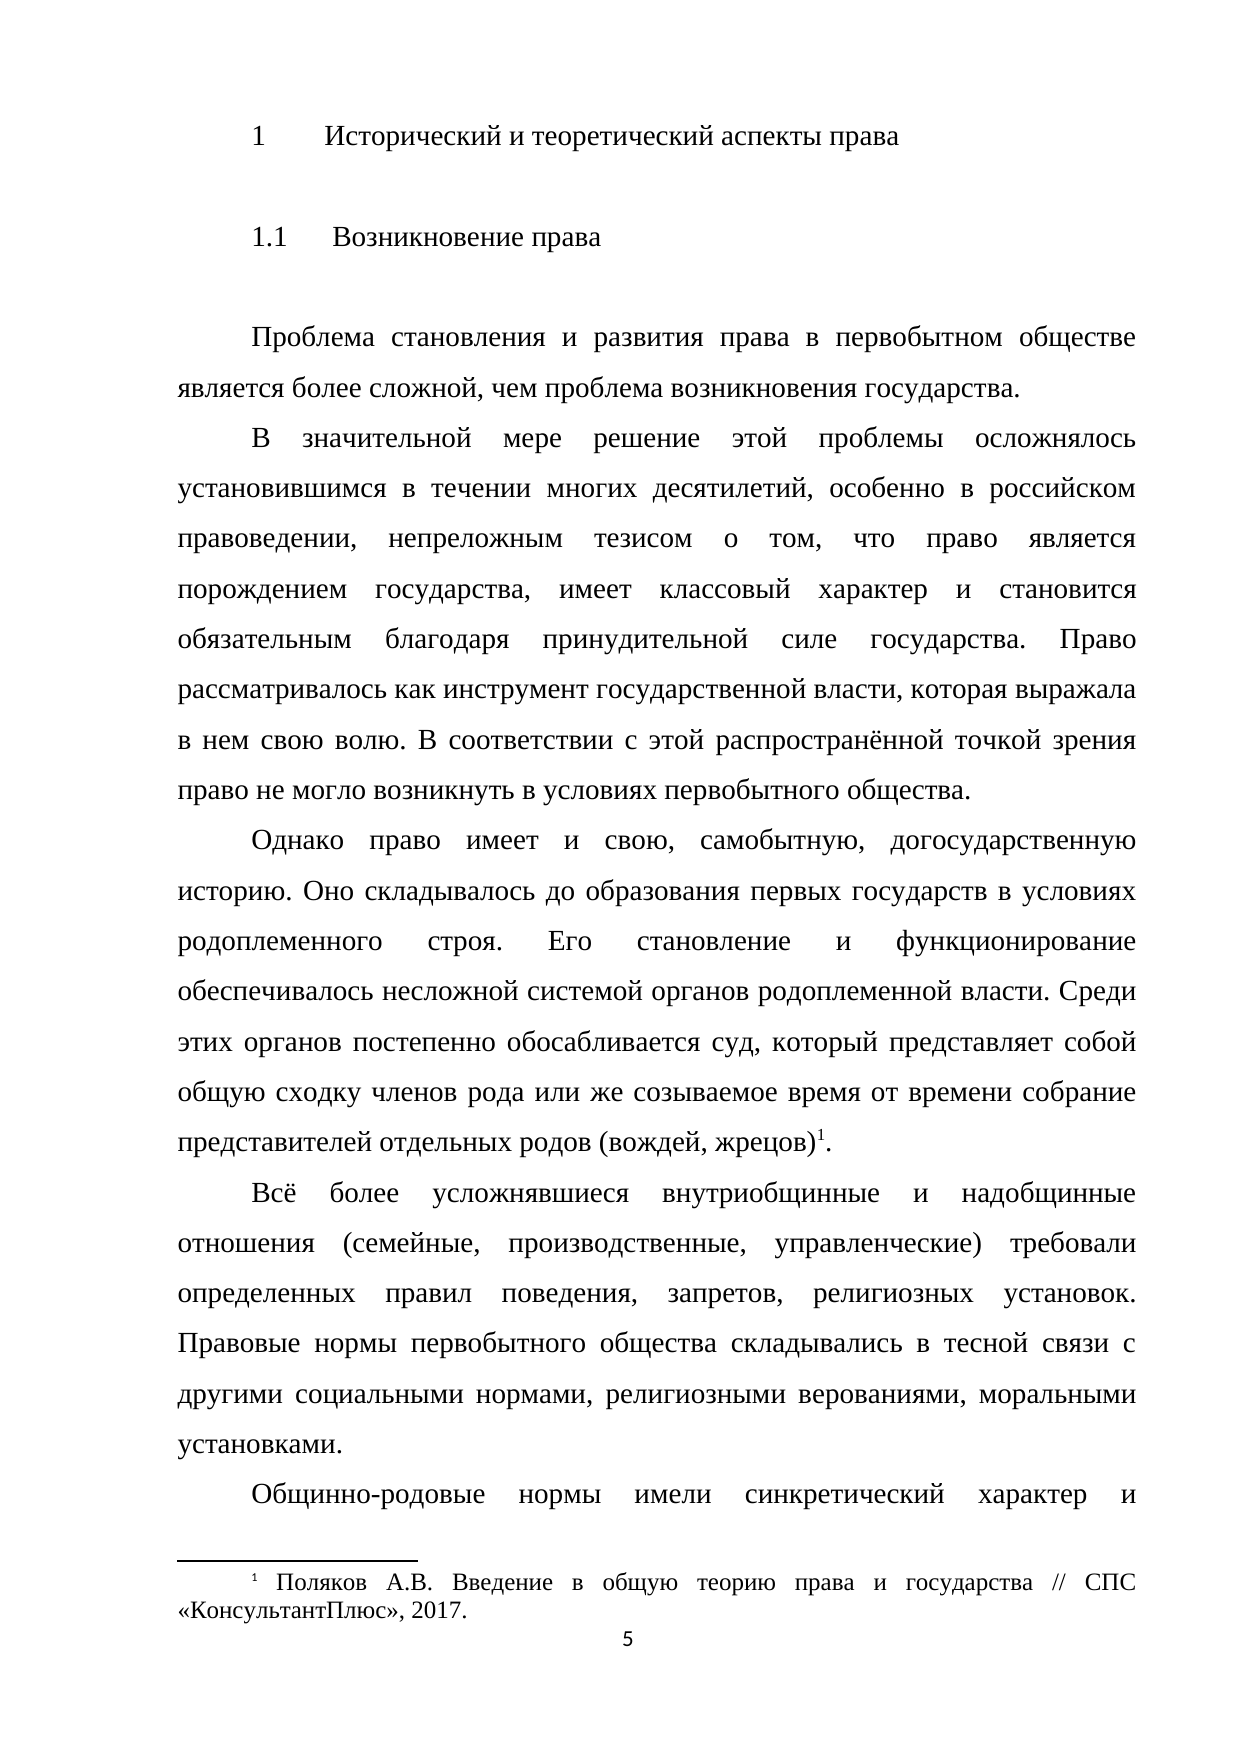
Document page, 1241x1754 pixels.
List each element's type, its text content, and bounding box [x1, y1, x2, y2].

list Исторический и теоретический аспекты права [251, 118, 1137, 152]
text Проблема становления и развития права в первобытном обществе является более сложной, чем проблема возникновения государства. [177, 319, 1137, 403]
list 1.1 Возникновение права [177, 219, 1137, 252]
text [177, 1477, 1137, 1510]
text Однако право имеет и свою, самобытную, догосударственную историю. Оно складывалось до образования первых государств в условиях родоплеменного строя. Его становление и функционирование обеспечивалось несложной системой органов родоплеменной власти. Среди этих органов постепенно обосабливается суд, который представляет собой общую сходку членов рода или же созываемое время от времени собрание представителей отдельных родов (вождей, жрецов). [177, 822, 1137, 1158]
text Всё более усложнявшиеся внутриобщинные и надобщинные отношения (семейные, производственные, управленческие) требовали определенных правил поведения, запретов, религиозных установок. Правовые нормы первобытного общества складывались в тесной связи с другими социальными нормами, религиозными верованиями, моральными установками. [177, 1175, 1137, 1460]
text В значительной мере решение этой проблемы осложнялось установившимся в течении многих десятилетий, особенно в российском правоведении, непреложным тезисом о том, что право является порождением государства, имеет классовый характер и становится обязательным благодаря принудительной силе государства. Право рассматривалось как инструмент государственной власти, которая выражала в нем свою волю. В соответствии с этой распространённой точкой зрения право не могло возникнуть в условиях первобытного общества. [177, 420, 1137, 806]
